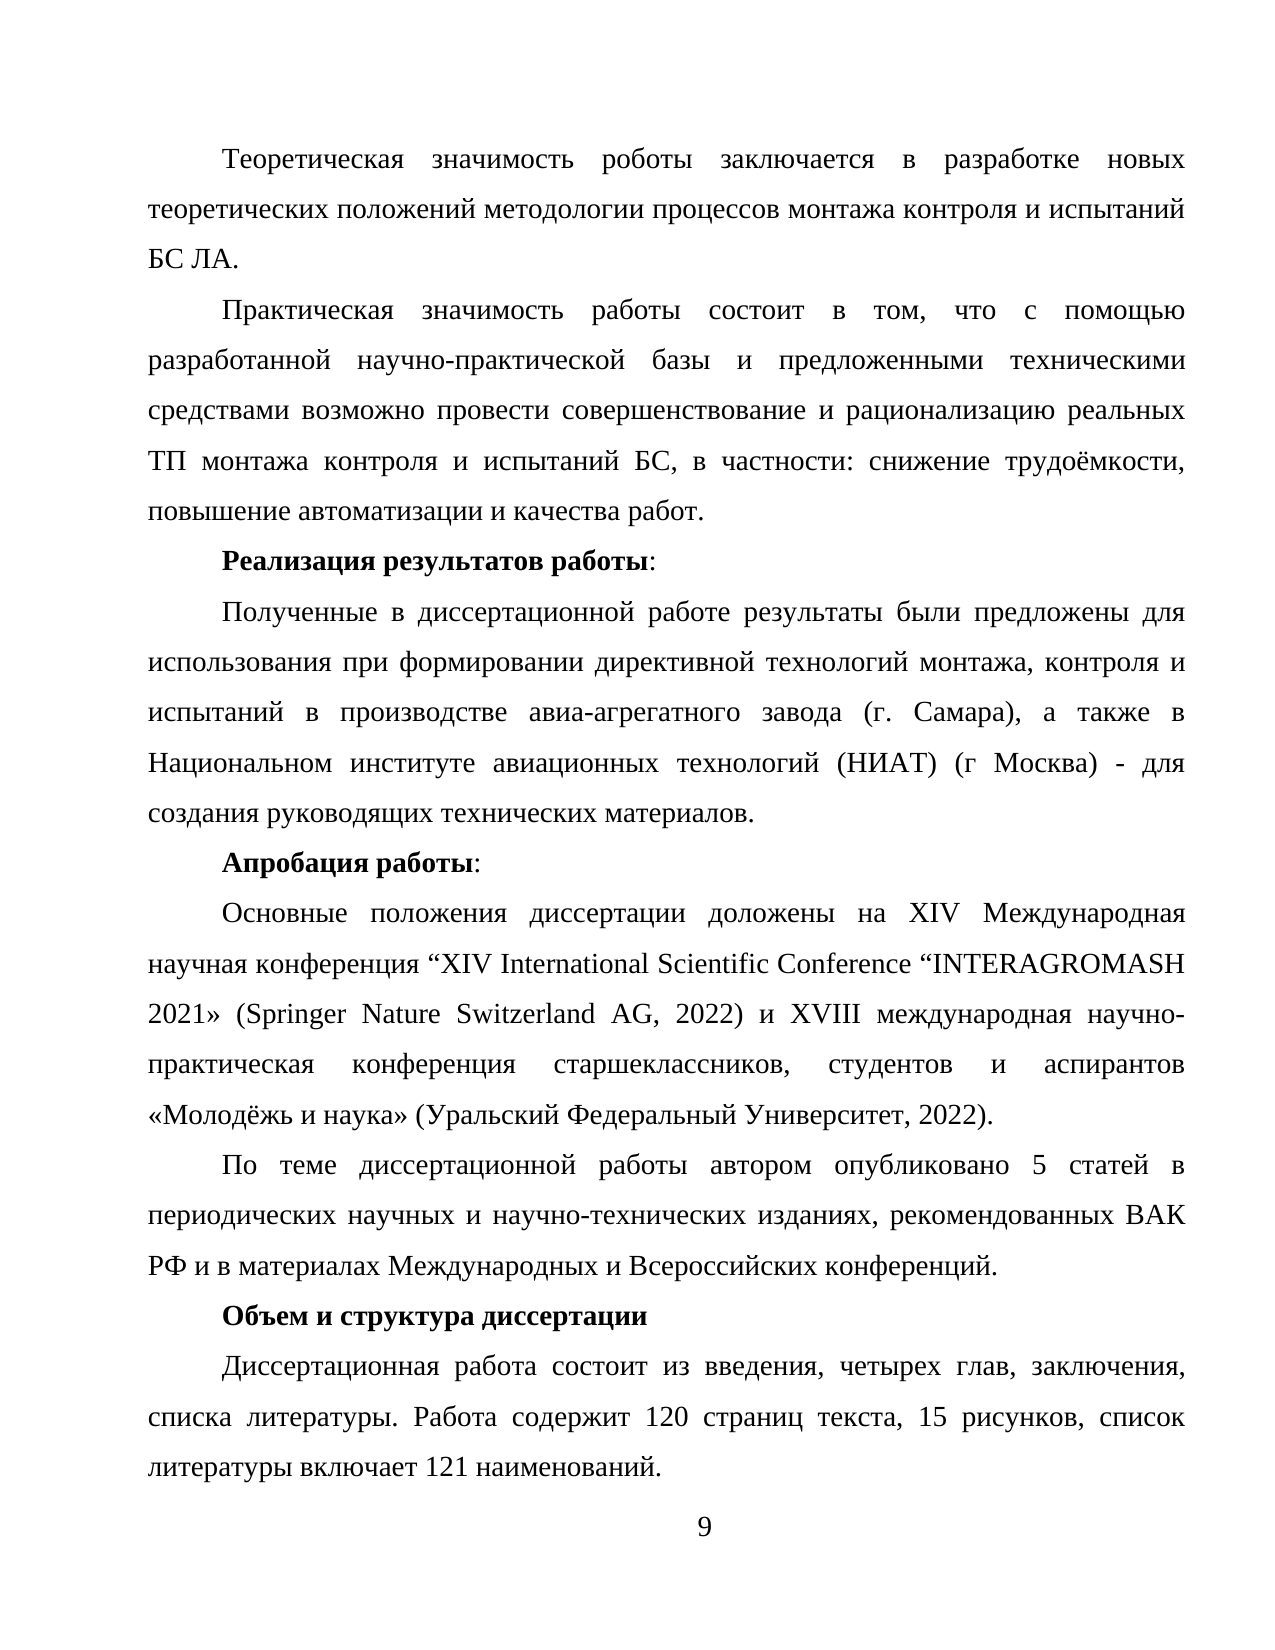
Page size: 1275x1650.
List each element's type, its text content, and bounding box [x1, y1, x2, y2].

text Практическая значимость работы состоит в том, что с помощью разработанной научно-практической базы и предложенными техническими средствами возможно провести совершенствование и рационализацию реальных ТП монтажа контроля и испытаний БС, в частности: снижение трудоёмкости, повышение автоматизации и качества работ. [148, 292, 1186, 527]
text Объем и структура диссертации [148, 1298, 1186, 1332]
text Полученные в диссертационной работе результаты были предложены для использования при формировании директивной технологий монтажа, контроля и испытаний в производстве авиа-агрегатного завода (г. Самара), а также в Национальном институте авиационных технологий (НИАТ) (г Москва) - для создания руководящих технических материалов. [148, 594, 1186, 828]
text Диссертационная работа состоит из введения, четырех глав, заключения, списка литературы. Работа содержит 120 страниц текста, 15 рисунков, список литературы включает 121 наименований. [148, 1348, 1186, 1483]
text Теоретическая значимость роботы заключается в разработке новых теоретических положений методологии процессов монтажа контроля и испытаний БС ЛА. [148, 141, 1186, 275]
text Апробация работы: [148, 845, 1186, 879]
text По теме диссертационной работы автором опубликовано 5 статей в периодических научных и научно-технических изданиях, рекомендованных ВАК РФ и в материалах Международных и Всероссийских конференций. [148, 1147, 1186, 1281]
text Реализация результатов работы: [148, 543, 1186, 577]
text Основные положения диссертации доложены на XIV Международная научная конференция “XIV International Scientific Conference “INTERAGROMASH 2021» (Springer Nature Switzerland AG, 2022) и XVIII международная научно-практическая конференция старшеклассников, студентов и аспирантов «Молодёжь и наука» (Уральский Федеральный Университет, 2022). [148, 896, 1186, 1130]
